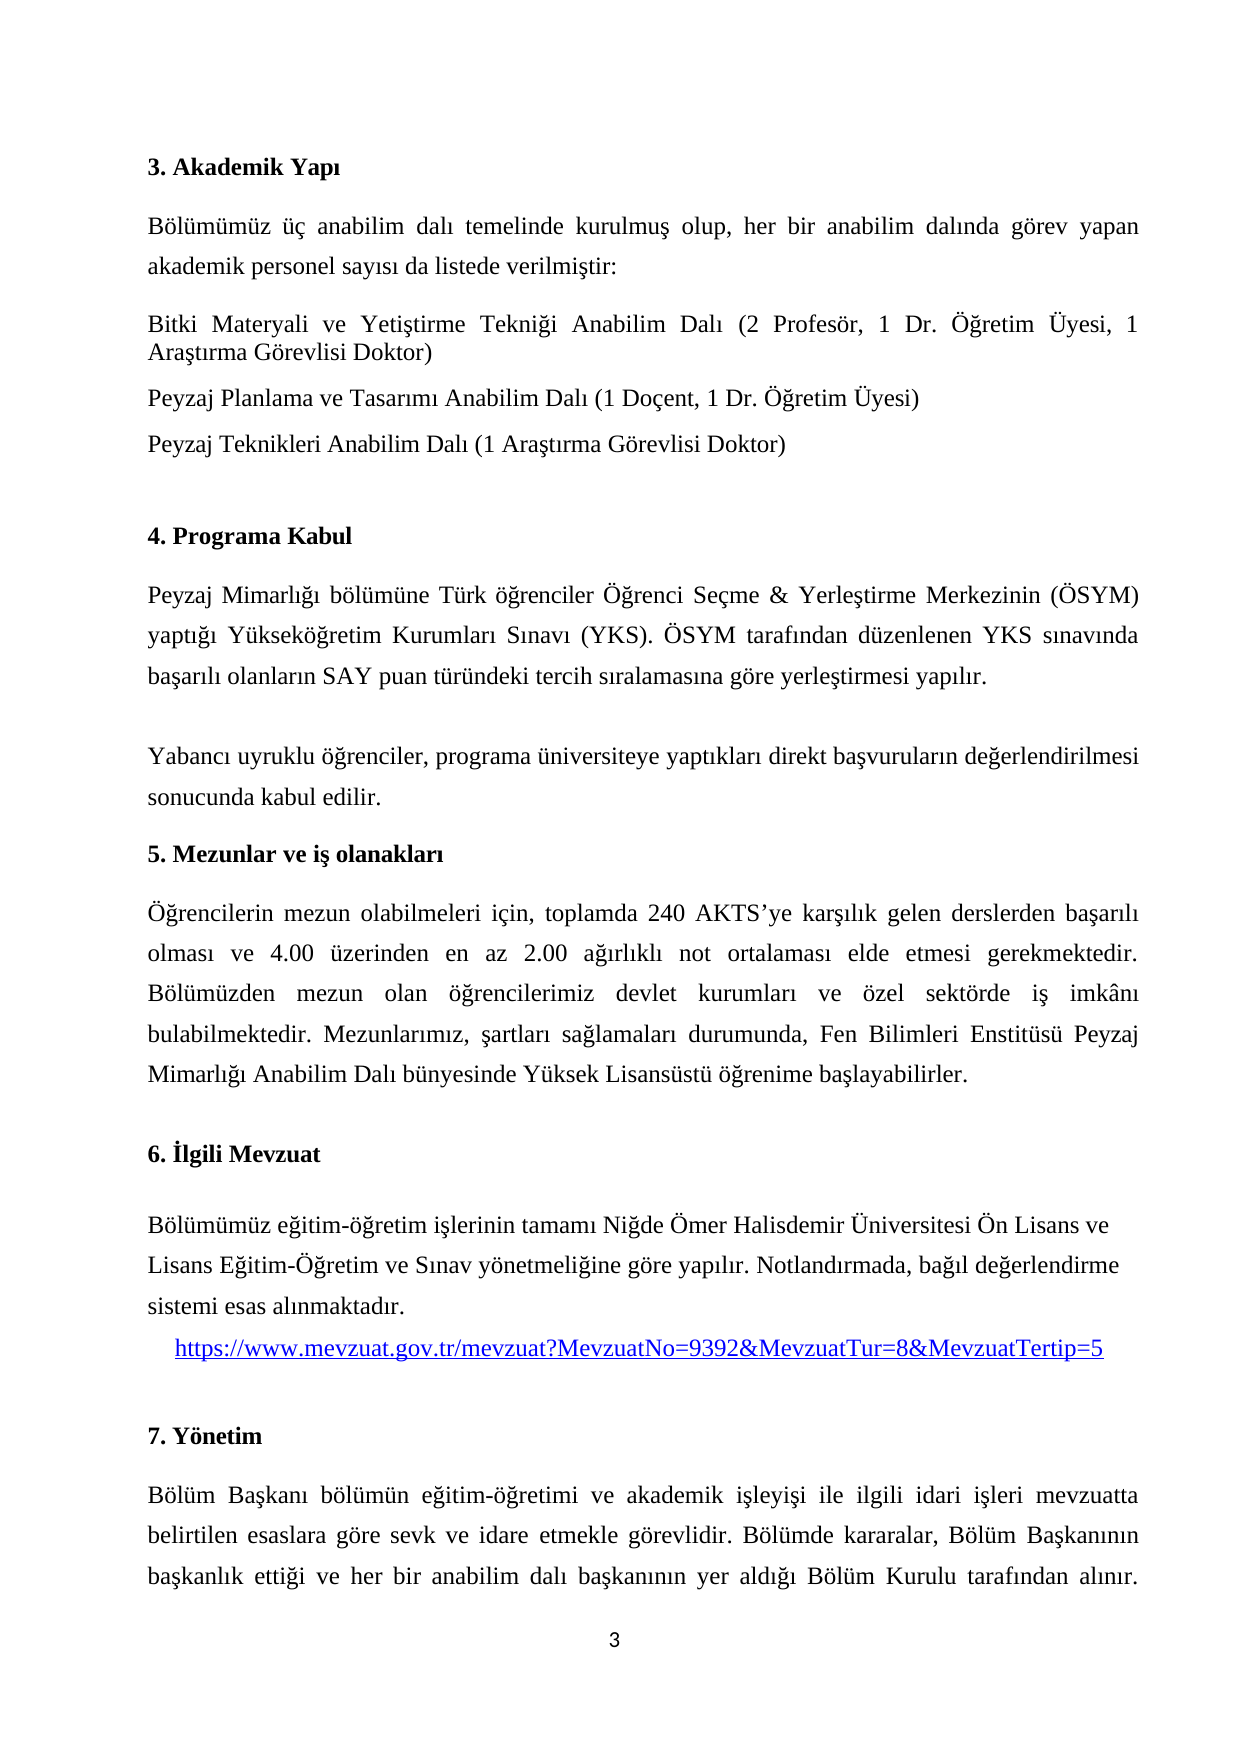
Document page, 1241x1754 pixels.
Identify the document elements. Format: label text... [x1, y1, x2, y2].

subtitle 7. Yönetim [147, 1421, 1142, 1450]
text Öğrencilerin mezun olabilmeleri için, toplamda 240 AKTS’ye karşılık gelen derslerden başarılı olması ve 4.00 üzerinden en az 2.00 ağırlıklı not ortalaması elde etmesi gerekmektedir. Bölümüzden mezun olan öğrencilerimiz devlet kurumları ve özel sektörde iş imkânı bulabilmektedir. Mezunlarımız, şartları sağlamaları durumunda, Fen Bilimleri Enstitüsü Peyzaj Mimarlığı Anabilim Dalı bünyesinde Yüksek Lisansüstü öğrenime başlayabilirler. [147, 898, 1139, 1088]
text Bölümümüz üç anabilim dalı temelinde kurulmuş olup, her bir anabilim dalında görev yapan akademik personel sayısı da listede verilmiştir: [147, 211, 1139, 280]
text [147, 1480, 1139, 1590]
subtitle 5. Mezunlar ve iş olanakları [147, 839, 1142, 868]
text 6. İlgili Mevzuat [147, 1139, 1139, 1168]
subtitle 3. Akademik Yapı [147, 152, 1142, 181]
text Bölümümüz eğitim-öğretim işlerinin tamamı Niğde Ömer Halisdemir Üniversitesi Ön Lisans ve Lisans Eğitim-Öğretim ve Sınav yönetmeliğine göre yapılır. Notlandırmada, bağıl değerlendirme sistemi esas alınmaktadır. [147, 1210, 1139, 1319]
text Bitki Materyali ve Yetiştirme Tekniği Anabilim Dalı (2 Profesör, 1 Dr. Öğretim Üyesi, 1 Araştırma Görevlisi Doktor) [147, 309, 1139, 366]
text Peyzaj Planlama ve Tasarımı Anabilim Dalı (1 Doçent, 1 Dr. Öğretim Üyesi) [147, 383, 1139, 412]
text Yabancı uyruklu öğrenciler, programa üniversiteye yaptıkları direkt başvuruların değerlendirilmesi sonucunda kabul edilir. [147, 741, 1139, 810]
text Peyzaj Mimarlığı bölümüne Türk öğrenciler Öğrenci Seçme & Yerleştirme Merkezinin (ÖSYM) yaptığı Yükseköğretim Kurumları Sınavı (YKS). ÖSYM tarafından düzenlenen YKS sınavında başarılı olanların SAY puan türündeki tercih sıralamasına göre yerleştirmesi yapılır. [147, 580, 1139, 689]
text Peyzaj Teknikleri Anabilim Dalı (1 Araştırma Görevlisi Doktor) [147, 429, 1139, 458]
text https://www.mevzuat.gov.tr/mevzuat?MevzuatNo=9392&MevzuatTur=8&MevzuatTertip=5 [135, 1333, 1142, 1362]
subtitle 4. Programa Kabul [147, 521, 1142, 550]
